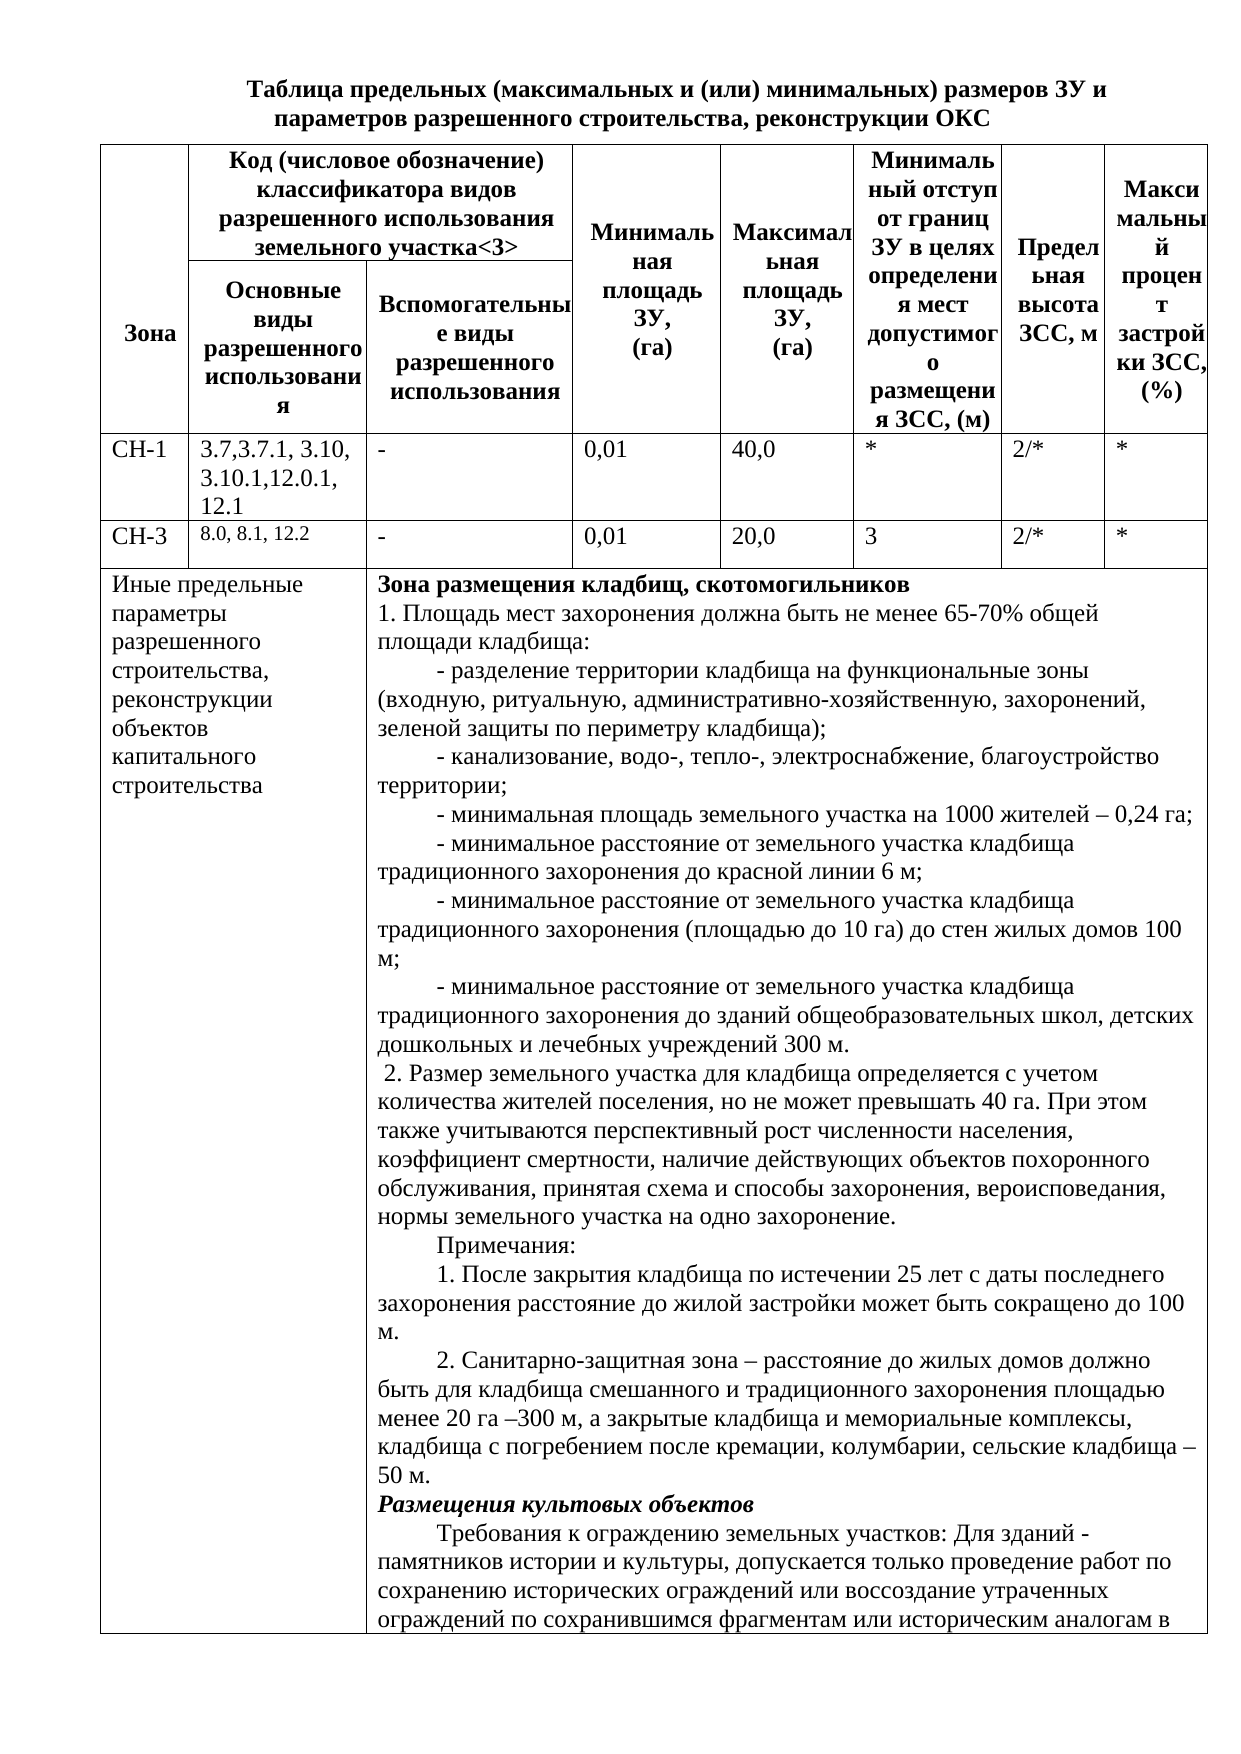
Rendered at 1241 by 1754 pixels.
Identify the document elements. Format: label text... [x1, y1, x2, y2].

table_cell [101, 569, 366, 1633]
table_cell 20,0 [721, 521, 853, 568]
table_header Минимальный отступ от границ ЗУ в целях определения мест допустимого размещения ЗСС, (м) [854, 145, 1001, 433]
table_header Код (числовое обозначение) классификатора видов разрешенного использования земельного участка<3> [189, 145, 572, 260]
table_cell 2/* [1002, 434, 1104, 520]
table_cell 8.0, 8.1, 12.2 [189, 521, 366, 568]
table_header Предельная высота ЗСС, м [1002, 145, 1104, 433]
table_cell Вспомогательные виды разрешенного использования [367, 261, 572, 433]
table_cell 0,01 [573, 434, 720, 520]
table_cell * [1105, 434, 1207, 520]
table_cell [367, 569, 1207, 1633]
table_cell 2/* [1002, 521, 1104, 568]
text Таблица предельных (максимальных и (или) минимальных) размеров ЗУ и параметров разрешенного строительства, реконструкции ОКС [100, 74, 1164, 132]
table_cell 3 [854, 521, 1001, 568]
table_cell * [1105, 521, 1207, 568]
table_header Минимальная площадь ЗУ, (га) [573, 145, 720, 433]
table_cell 0,01 [573, 521, 720, 568]
table_cell - [367, 521, 572, 568]
table_header Зона [101, 145, 188, 433]
table_cell 3.7,3.7.1, 3.10, 3.10.1,12.0.1, 12.1 [189, 434, 366, 520]
table_cell СН-3 [101, 521, 188, 568]
table_header Максимальная площадь ЗУ, (га) [721, 145, 853, 433]
table_cell СН-1 [101, 434, 188, 520]
table_cell * [854, 434, 1001, 520]
table_cell Основные виды разрешенного использования [189, 261, 366, 433]
table_cell - [367, 434, 572, 520]
table_cell 40,0 [721, 434, 853, 520]
table_header Максимальный процент застройки ЗСС, (%) [1105, 145, 1207, 433]
